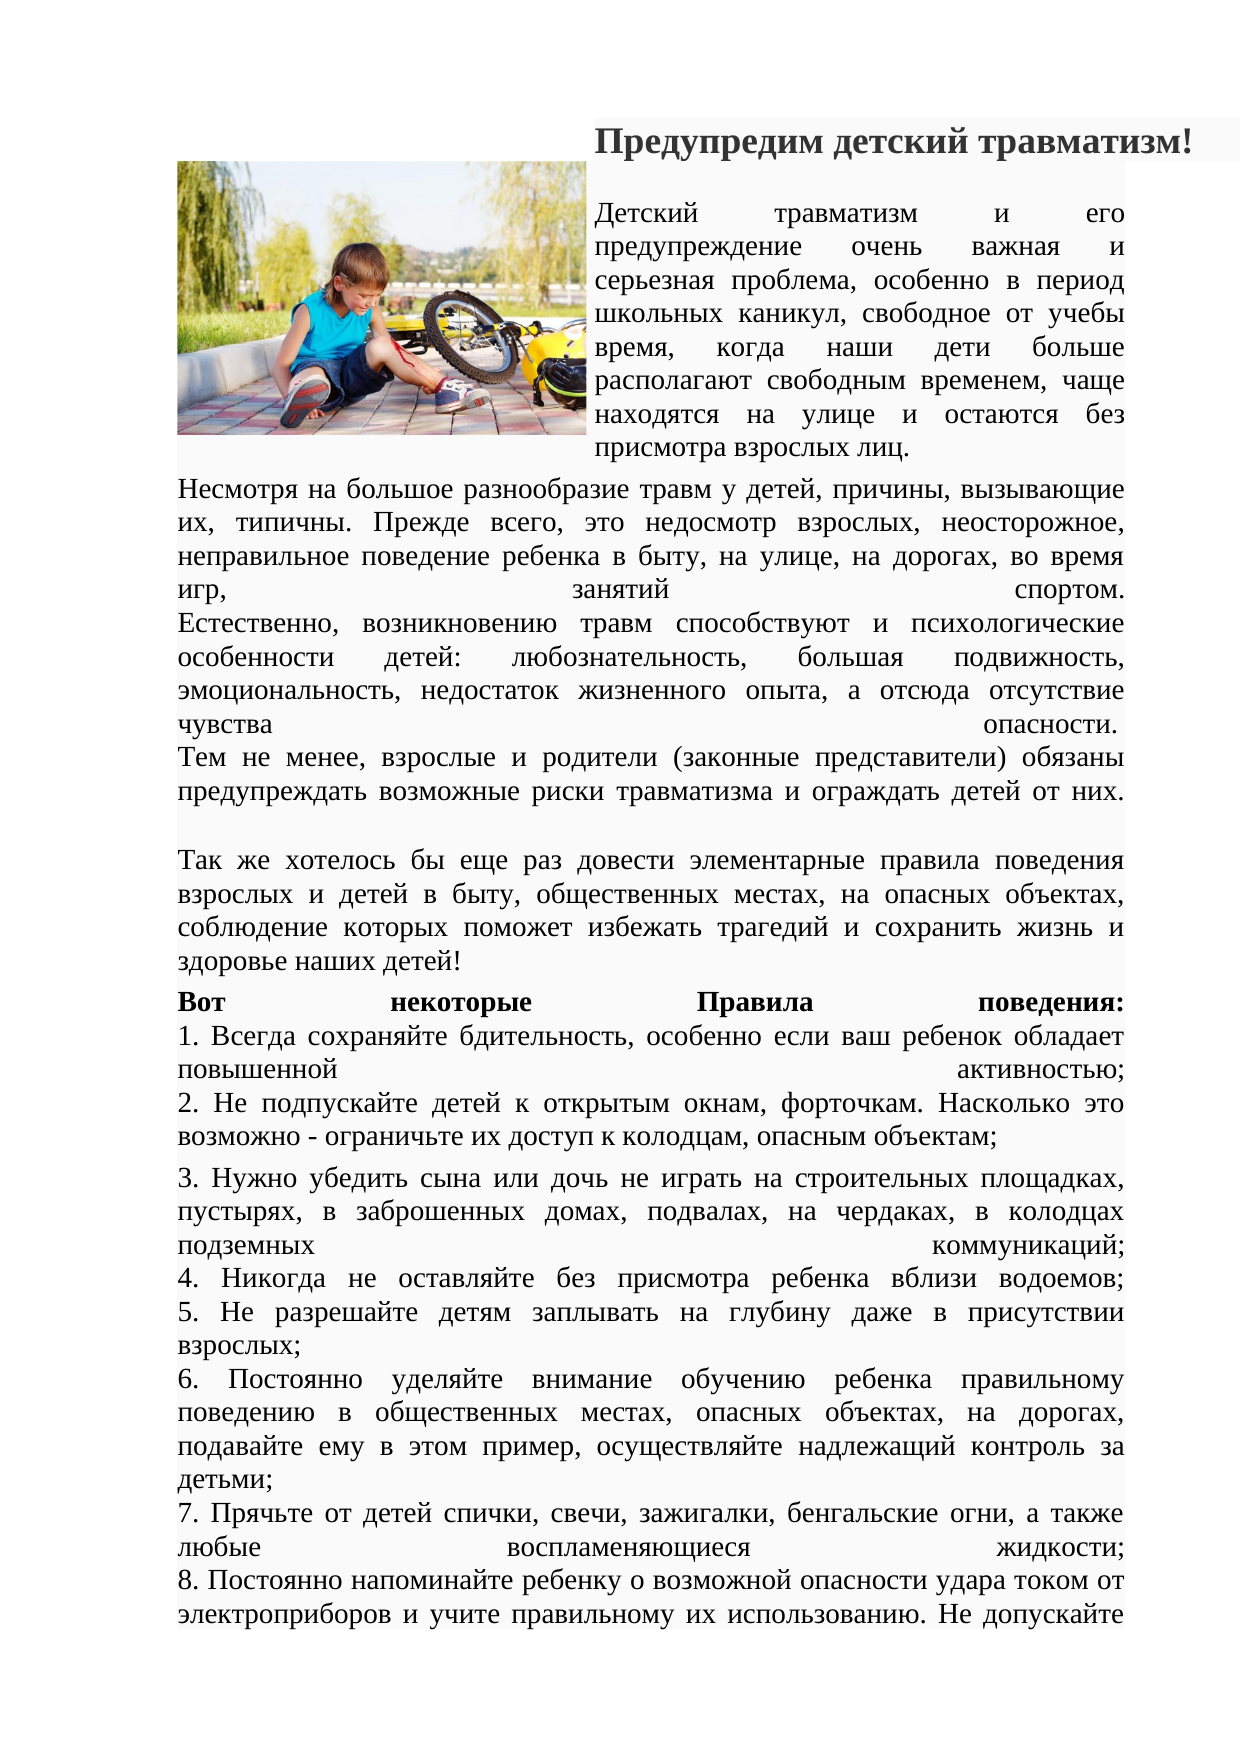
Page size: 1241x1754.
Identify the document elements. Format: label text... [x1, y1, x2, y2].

table_header Предупредим детский травматизм! [594, 118, 1240, 161]
picture [177, 161, 587, 435]
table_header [177, 161, 1125, 1629]
